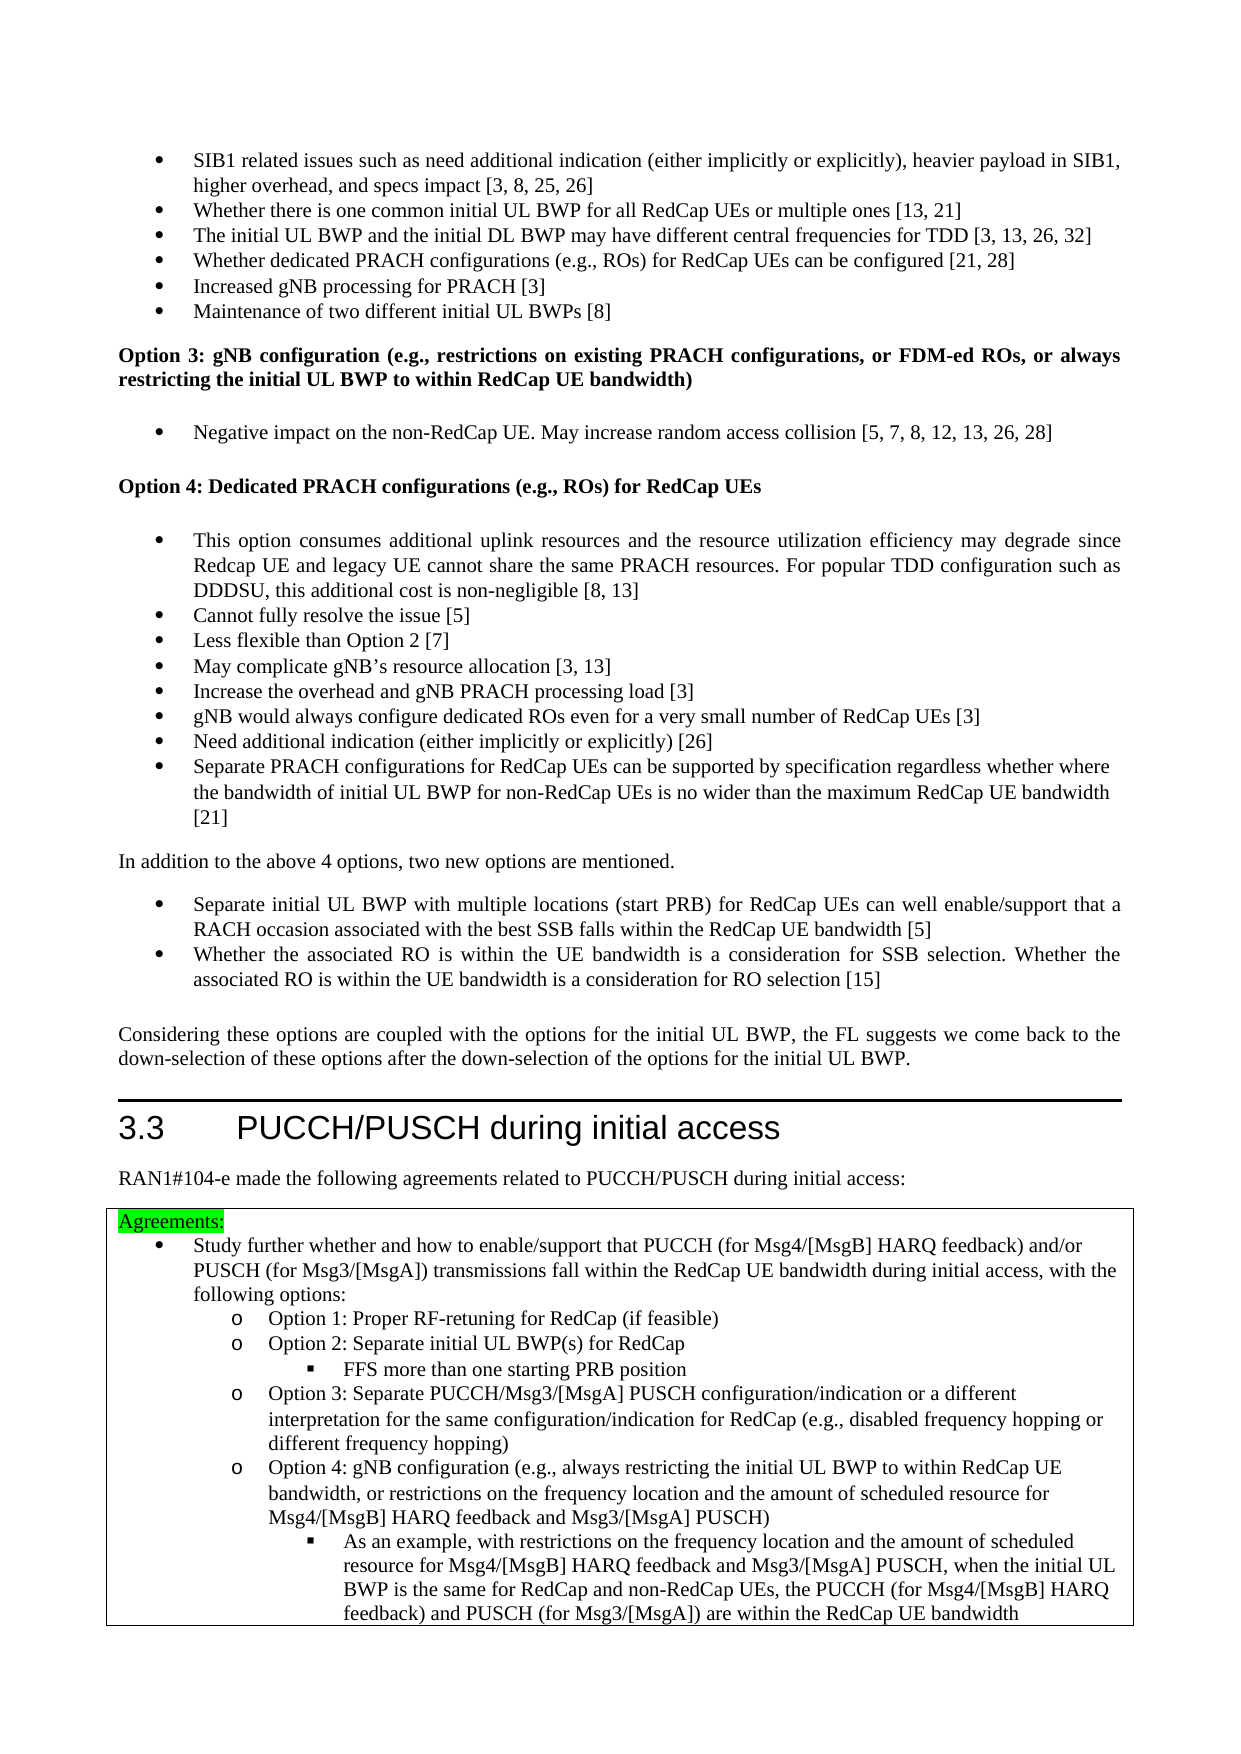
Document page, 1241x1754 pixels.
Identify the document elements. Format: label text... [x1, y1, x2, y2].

list Separate PRACH configurations for RedCap UEs can be supported by specification regardless whether where the bandwidth of initial UL BWP for non-RedCap UEs is no wider than the maximum RedCap UE bandwidth [21] [156, 754, 1122, 829]
text RAN1#104-e made the following agreements related to PUCCH/PUSCH during initial access: [118, 1166, 1122, 1189]
list Increase the overhead and gNB PRACH processing load [3] [156, 679, 1122, 703]
list SIB1 related issues such as need additional indication (either implicitly or explicitly), heavier payload in SIB1, higher overhead, and specs impact [3, 8, 25, 26] [156, 147, 1122, 197]
list Maintenance of two different initial UL BWPs [8] [156, 299, 1122, 323]
list The initial UL BWP and the initial DL BWP may have different central frequencies for TDD [3, 13, 26, 32] [156, 223, 1122, 247]
list Whether the associated RO is within the UE bandwidth is a consideration for SSB selection. Whether the associated RO is within the UE bandwidth is a consideration for RO selection [15] [156, 942, 1122, 991]
text In addition to the above 4 options, two new options are mentioned. [118, 849, 1122, 873]
list Separate initial UL BWP with multiple locations (start PRB) for RedCap UEs can well enable/support that a RACH occasion associated with the best SSB falls within the RedCap UE bandwidth [5] [156, 892, 1122, 941]
list May complicate gNB’s resource allocation [3, 13] [156, 654, 1122, 678]
subtitle PUCCH/PUSCH during initial access [118, 1102, 1122, 1147]
text Option 3: gNB configuration (e.g., restrictions on existing PRACH configurations, or FDM-ed ROs, or always restricting the initial UL BWP to within RedCap UE bandwidth) [118, 343, 1122, 391]
list Need additional indication (either implicitly or explicitly) [26] [156, 729, 1122, 753]
list Cannot fully resolve the issue [5] [156, 603, 1122, 627]
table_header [107, 1209, 1133, 1625]
list gNB would always configure dedicated ROs even for a very small number of RedCap UEs [3] [156, 704, 1122, 728]
list Less flexible than Option 2 [7] [156, 628, 1122, 652]
list Increased gNB processing for PRACH [3] [156, 273, 1122, 298]
list Whether there is one common initial UL BWP for all RedCap UEs or multiple ones [13, 21] [156, 198, 1122, 222]
list Negative impact on the non-RedCap UE. May increase random access collision [5, 7, 8, 12, 13, 26, 28] [156, 420, 1122, 444]
text Considering these options are coupled with the options for the initial UL BWP, the FL suggests we come back to the down-selection of these options after the down-selection of the options for the initial UL BWP. [118, 1022, 1122, 1070]
list This option consumes additional uplink resources and the resource utilization efficiency may degrade since Redcap UE and legacy UE cannot share the same PRACH resources. For popular TDD configuration such as DDDSU, this additional cost is non-negligible [8, 13] [156, 528, 1122, 602]
text Option 4: Dedicated PRACH configurations (e.g., ROs) for RedCap UEs [118, 474, 1122, 498]
list Whether dedicated PRACH configurations (e.g., ROs) for RedCap UEs can be configured [21, 28] [156, 248, 1122, 272]
